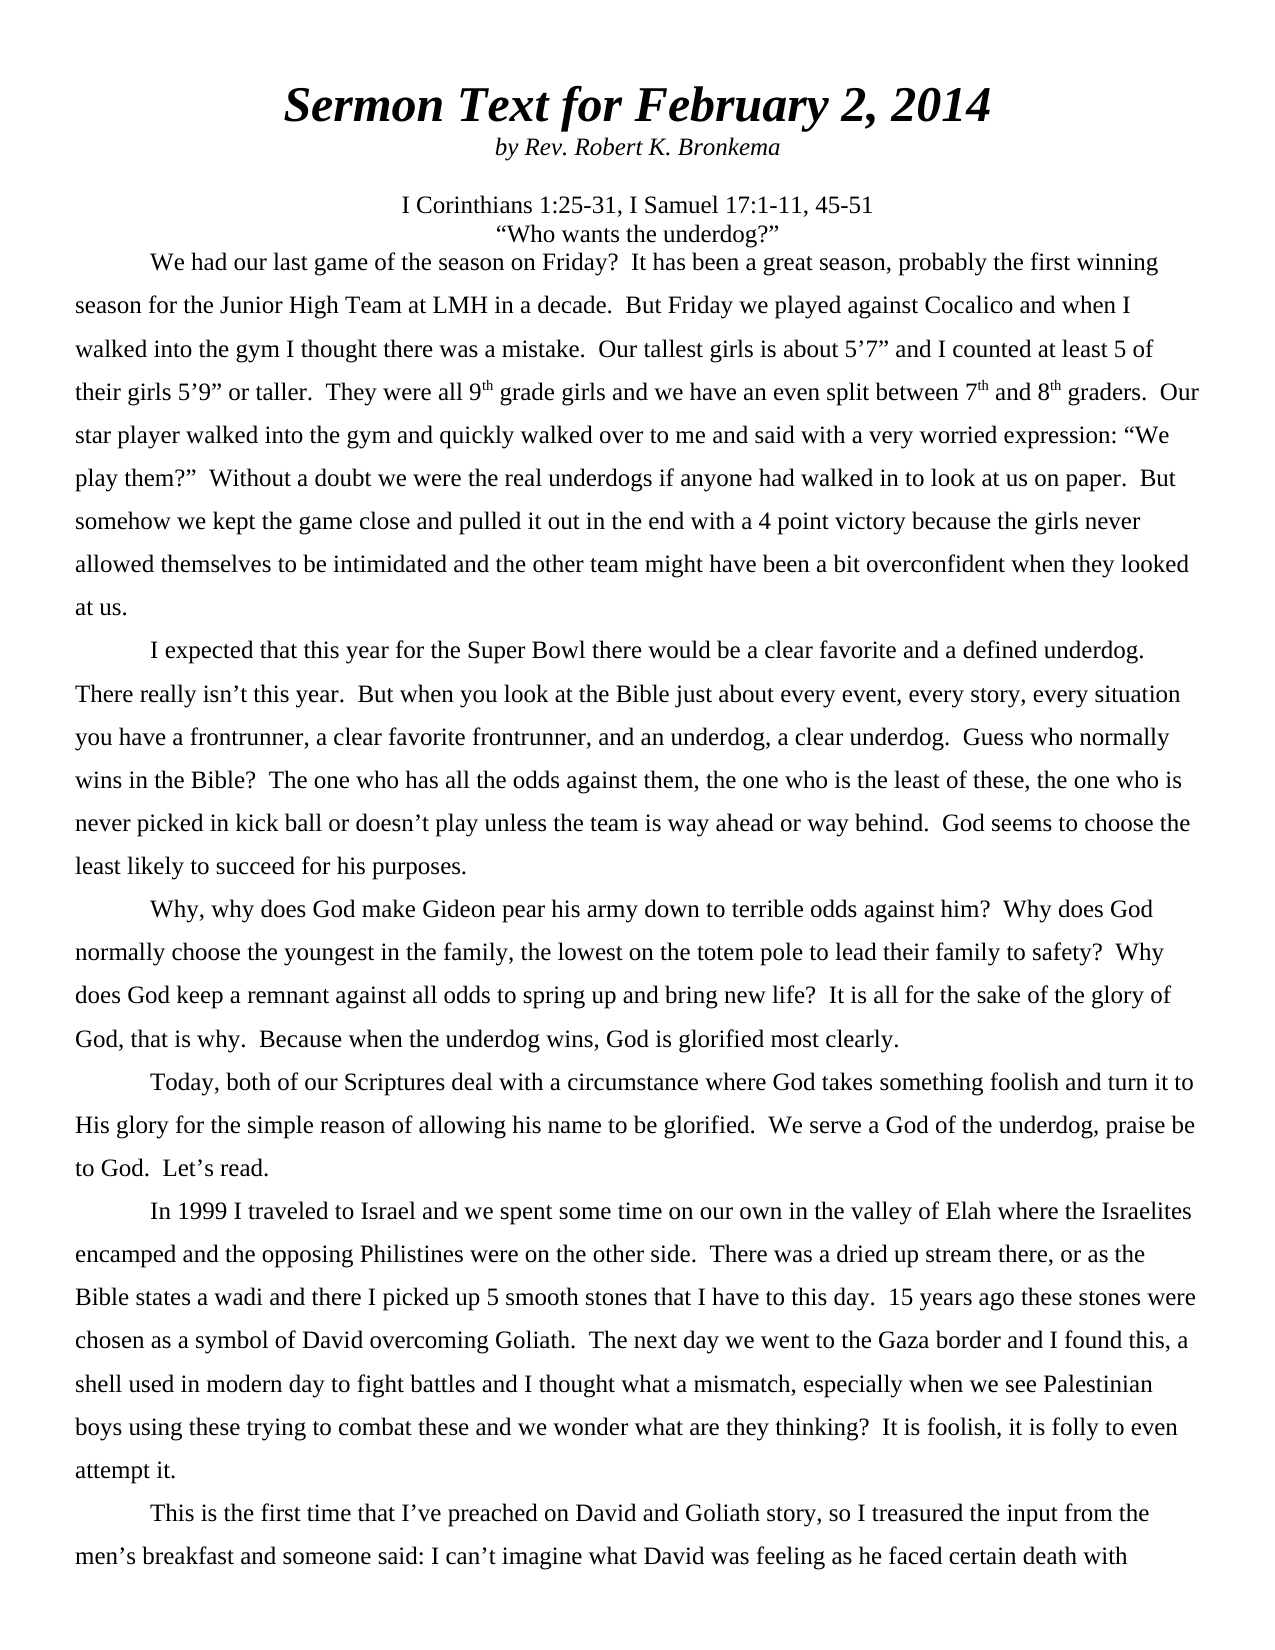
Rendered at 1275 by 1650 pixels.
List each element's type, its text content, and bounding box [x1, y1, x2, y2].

text Today, both of our Scriptures deal with a circumstance where God takes something foolish and turn it to His glory for the simple reason of allowing his name to be glorified. We serve a God of the underdog, praise be to God. Let’s read. [75, 1067, 1200, 1182]
text Sermon Text for February 2, 2014 [75, 75, 1200, 132]
text I expected that this year for the Super Bowl there would be a clear favorite and a defined underdog. There really isn’t this year. But when you look at the Bible just about every event, every story, every situation you have a frontrunner, a clear favorite frontrunner, and an underdog, a clear underdog. Guess who normally wins in the Bible? The one who has all the odds against them, the one who is the least of these, the one who is never picked in kick ball or doesn’t play unless the team is way ahead or way behind. God seems to choose the least likely to succeed for his purposes. [75, 636, 1200, 880]
text I Corinthians 1:25-31, I Samuel 17:1-11, 45-51 [75, 190, 1200, 219]
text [75, 1498, 1200, 1570]
text by Rev. Robert K. Bronkema [75, 132, 1200, 161]
text In 1999 I traveled to Israel and we spent some time on our own in the valley of Elah where the Israelites encamped and the opposing Philistines were on the other side. There was a dried up stream there, or as the Bible states a wadi and there I picked up 5 smooth stones that I have to this day. 15 years ago these stones were chosen as a symbol of David overcoming Goliath. The next day we went to the Gaza border and I found this, a shell used in modern day to fight battles and I thought what a mismatch, especially when we see Palestinian boys using these trying to combat these and we wonder what are they thinking? It is foolish, it is folly to even attempt it. [75, 1196, 1200, 1484]
text Why, why does God make Gideon pear his army down to terrible odds against him? Why does God normally choose the youngest in the family, the lowest on the totem pole to lead their family to safety? Why does God keep a remnant against all odds to spring up and bring new life? It is all for the sake of the glory of God, that is why. Because when the underdog wins, God is glorified most clearly. [75, 894, 1200, 1052]
text “Who wants the underdog?” [75, 219, 1200, 247]
text We had our last game of the season on Friday? It has been a great season, probably the first winning season for the Junior High Team at LMH in a decade. But Friday we played against Cocalico and when I walked into the gym I thought there was a mistake. Our tallest girls is about 5’7” and I counted at least 5 of their girls 5’9” or taller. They were all 9th grade girls and we have an even split between 7th and 8th graders. Our star player walked into the gym and quickly walked over to me and said with a very worried expression: “We play them?” Without a doubt we were the real underdogs if anyone had walked in to look at us on paper. But somehow we kept the game close and pulled it out in the end with a 4 point victory because the girls never allowed themselves to be intimidated and the other team might have been a bit overconfident when they looked at us. [75, 247, 1200, 621]
